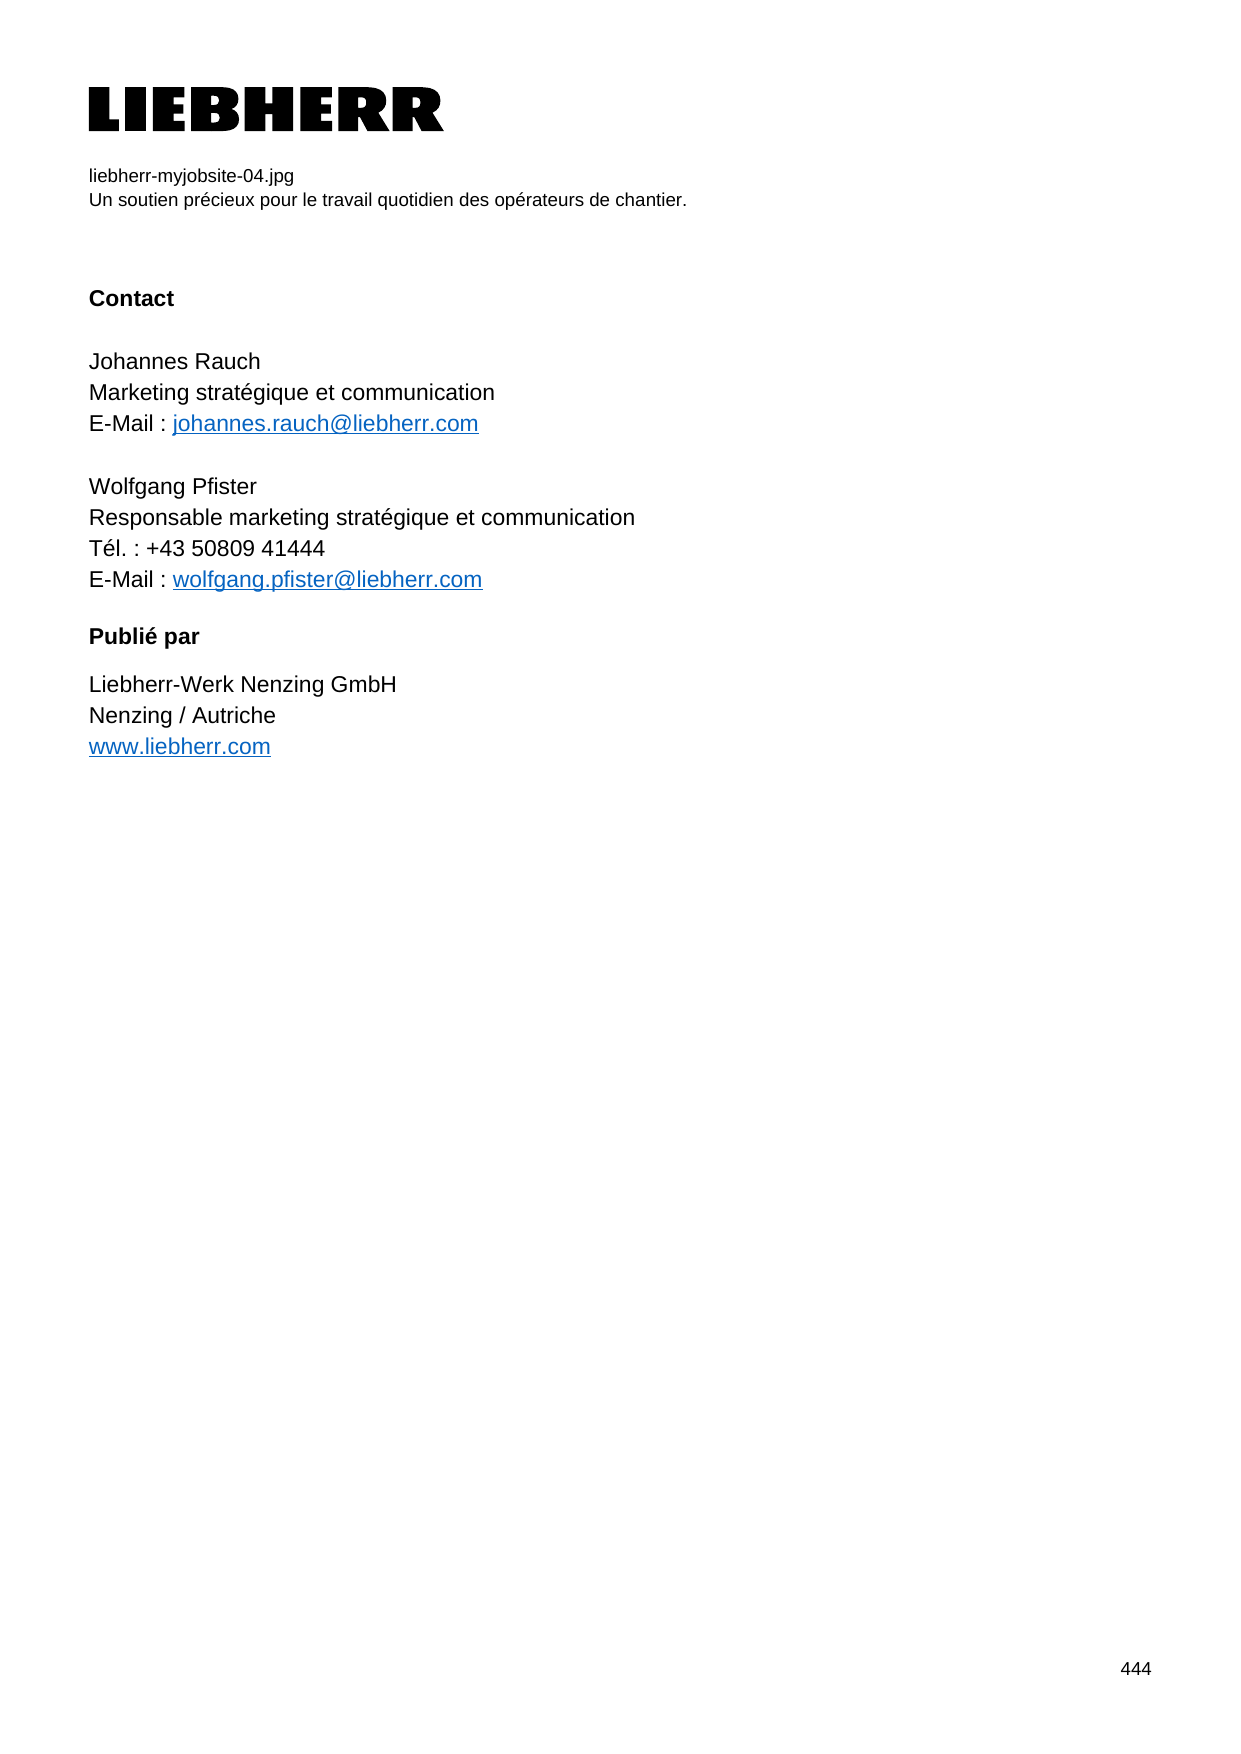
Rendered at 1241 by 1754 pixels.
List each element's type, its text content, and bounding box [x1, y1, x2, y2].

text Publié par [89, 619, 1152, 650]
text Contact [89, 282, 1152, 313]
text liebherr-myjobsite-04.jpg Un soutien précieux pour le travail quotidien des opérateurs de chantier. [89, 165, 1152, 210]
text Wolfgang Pfister Responsable marketing stratégique et communication [89, 469, 1152, 532]
text Tél. : +43 50809 41444 E-Mail : wolfgang.pfister@liebherr.com [89, 532, 1152, 594]
text Johannes Rauch Marketing stratégique et communication [89, 344, 1152, 407]
text E-Mail : johannes.rauch@liebherr.com [89, 407, 1152, 438]
text Liebherr-Werk Nenzing GmbH Nenzing / Autriche www.liebherr.com [89, 667, 1152, 761]
